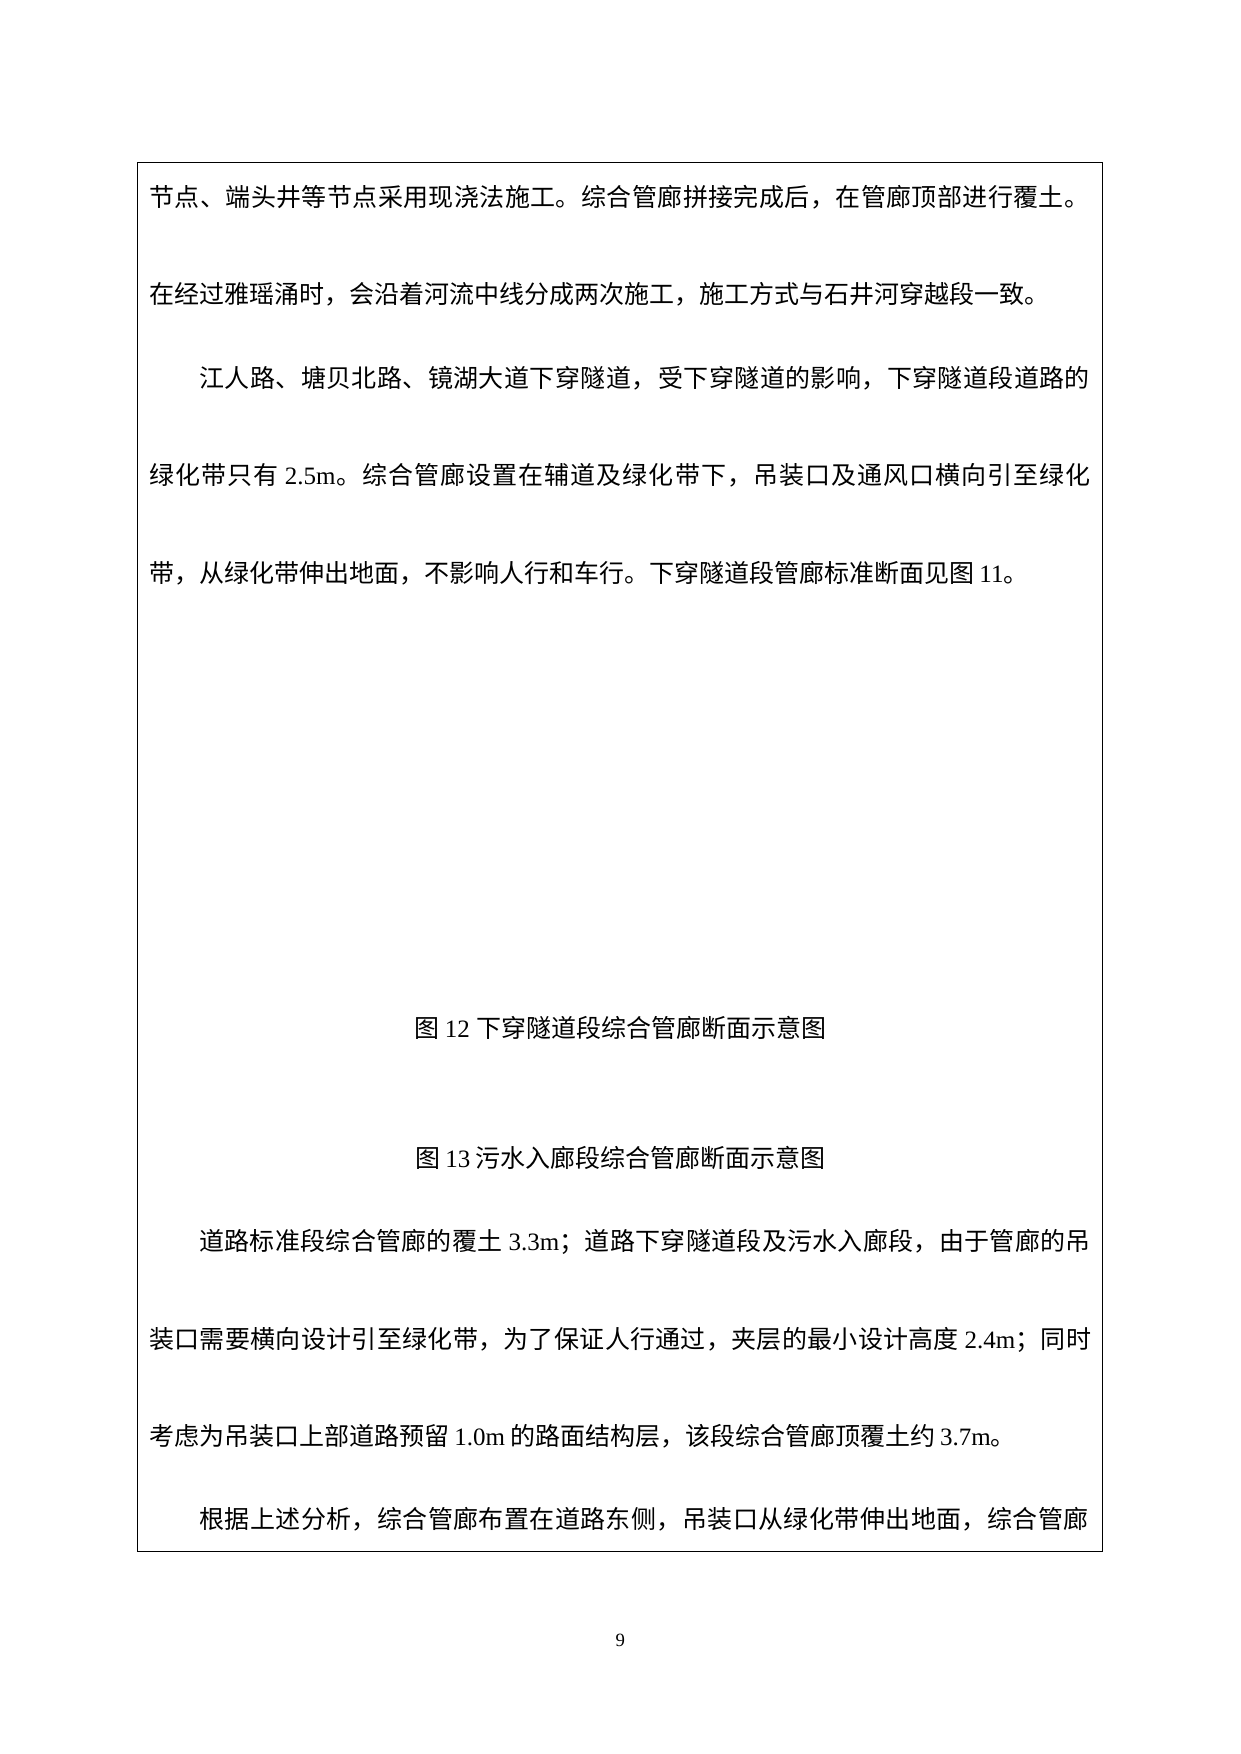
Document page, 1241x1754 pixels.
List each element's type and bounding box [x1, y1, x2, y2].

table_cell [138, 163, 1102, 1551]
